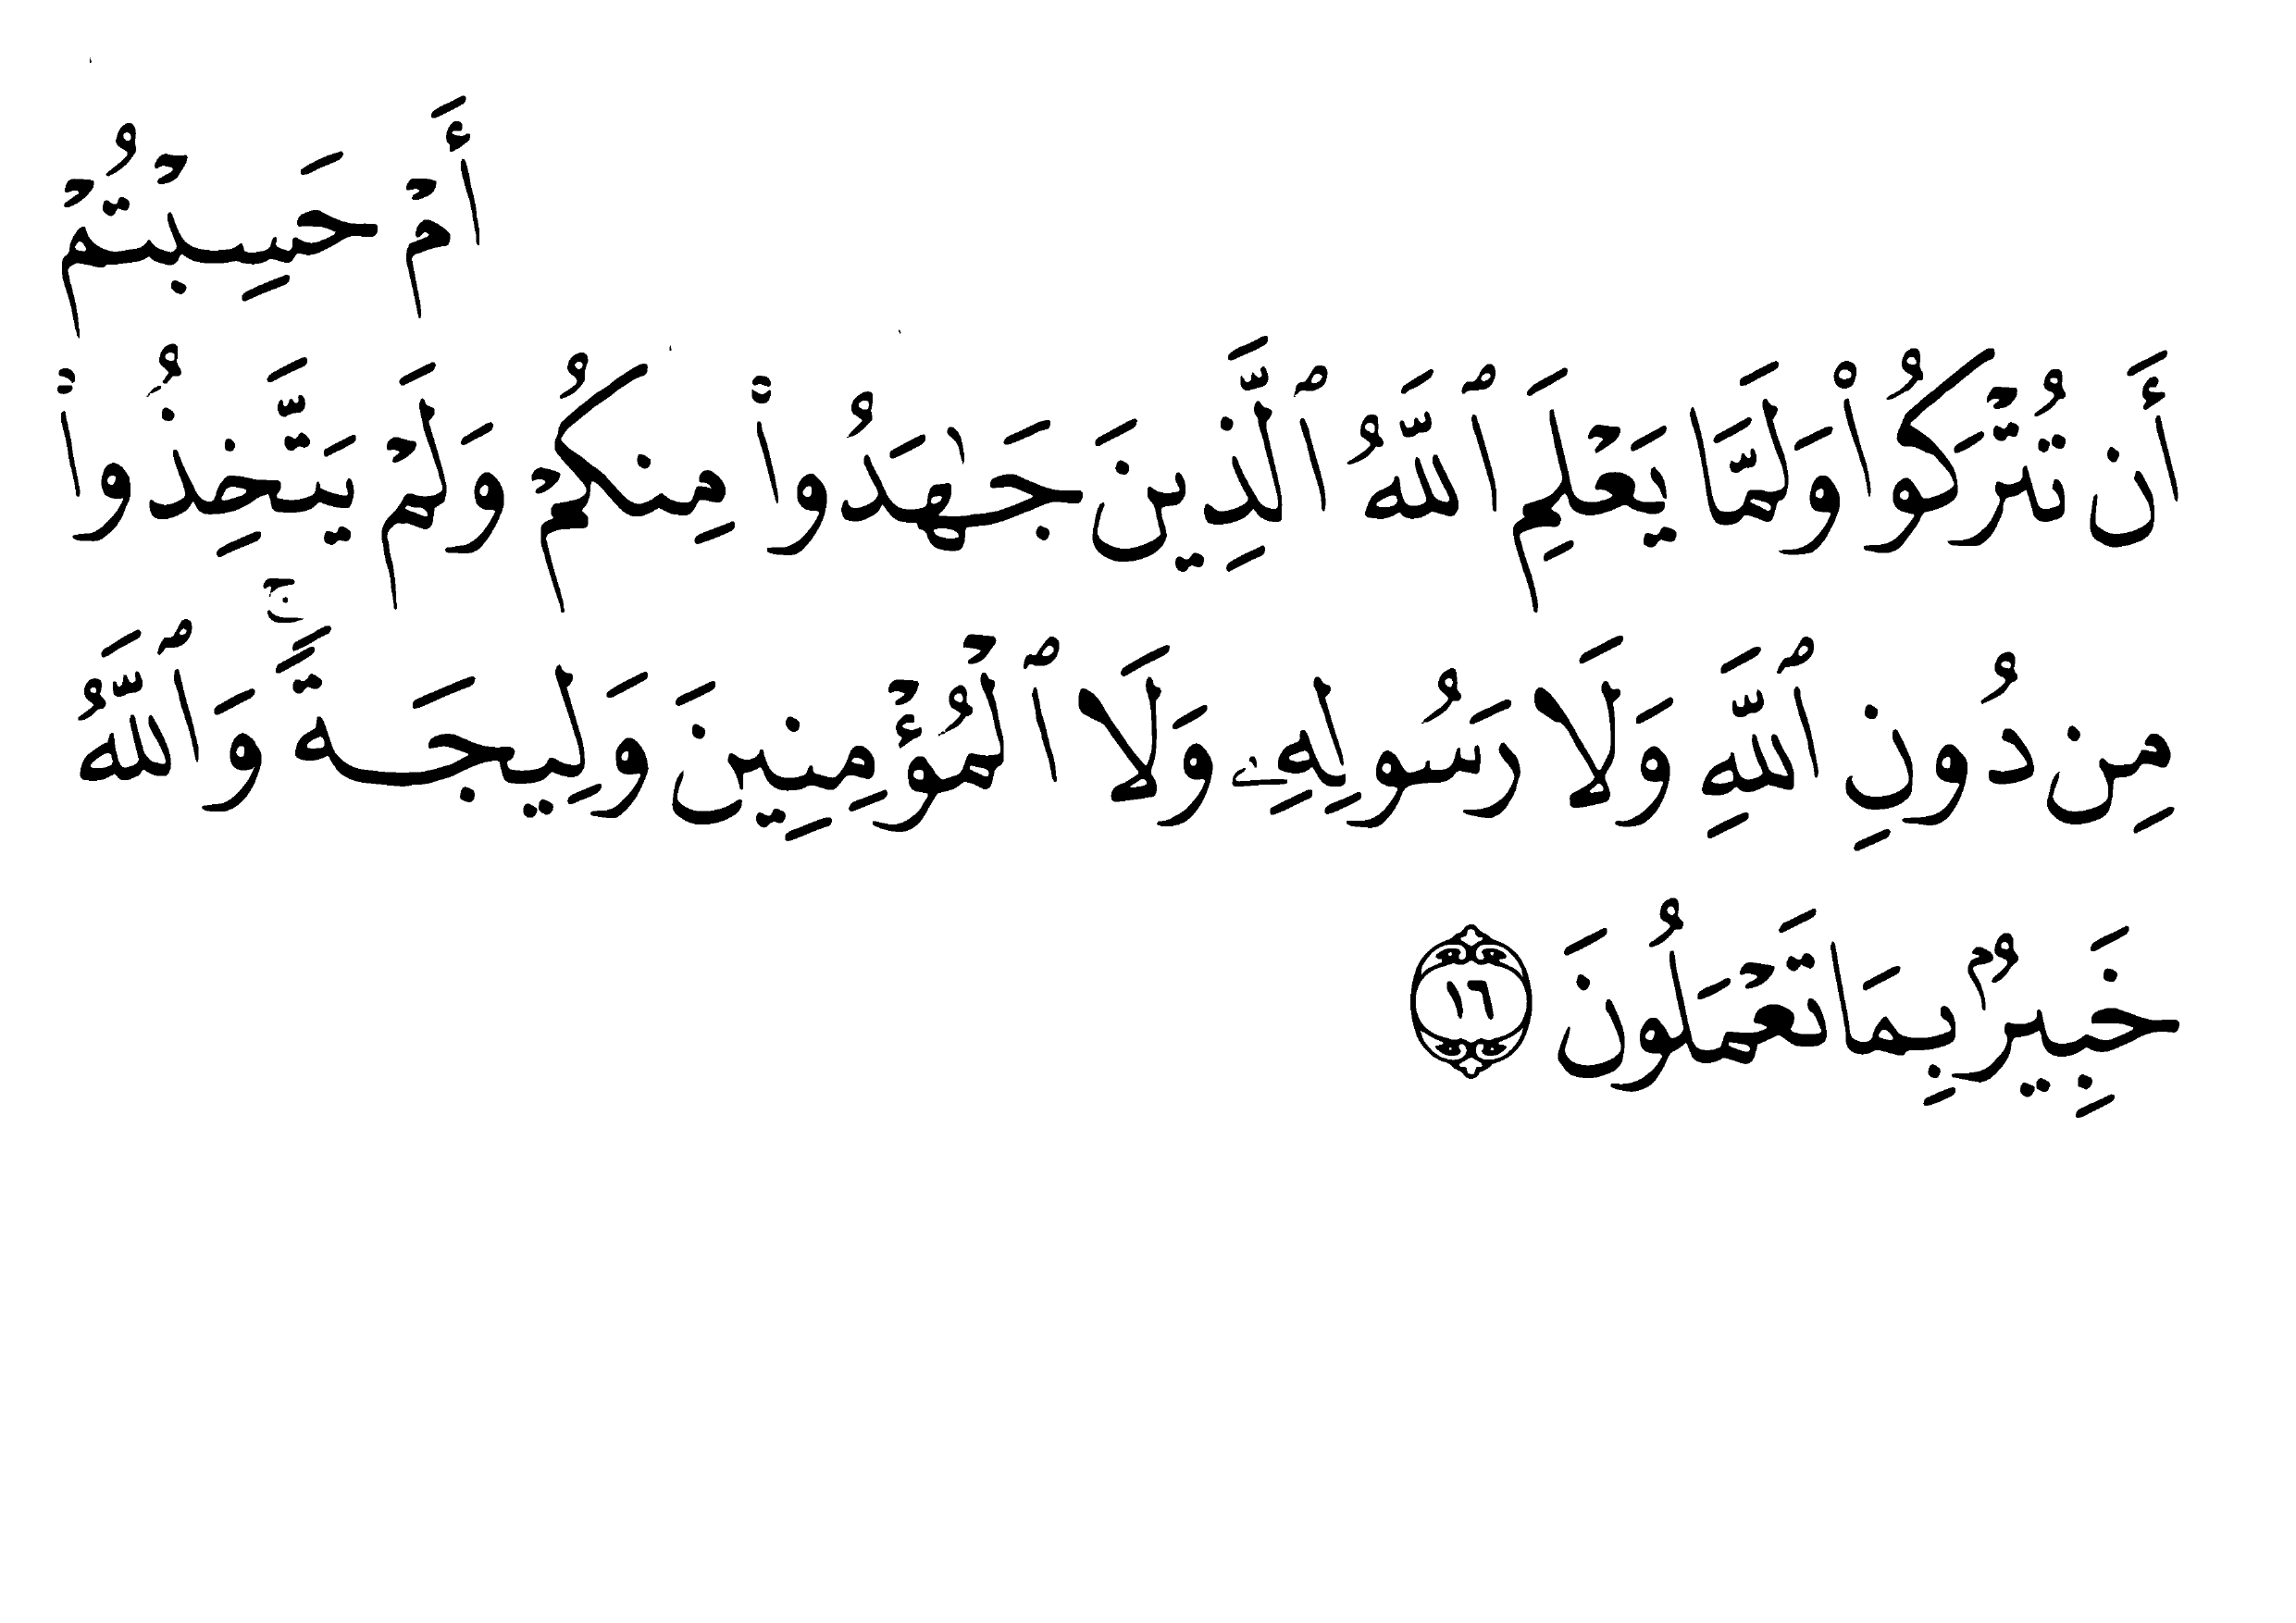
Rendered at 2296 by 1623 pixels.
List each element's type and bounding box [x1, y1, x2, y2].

picture [57, 57, 2179, 1118]
